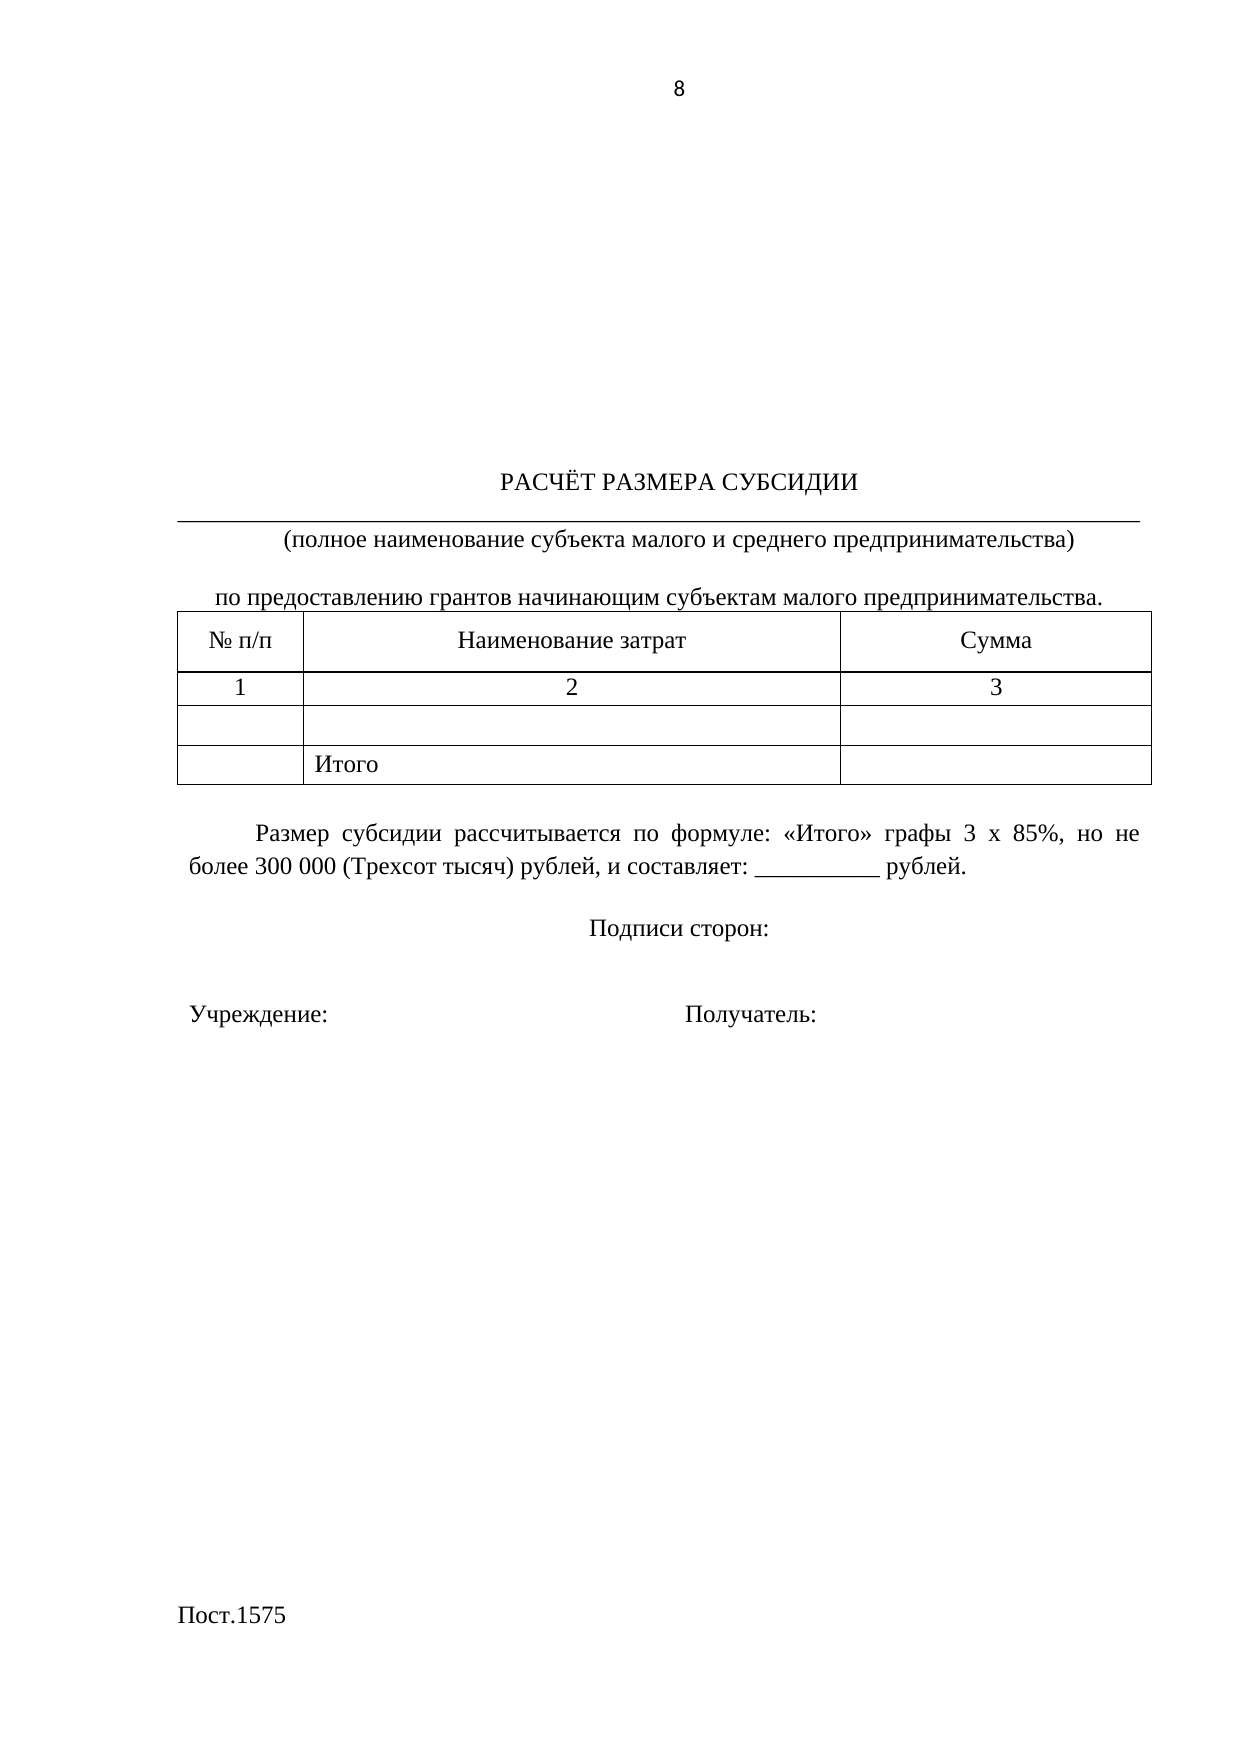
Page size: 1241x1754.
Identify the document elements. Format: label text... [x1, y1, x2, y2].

table_header Получатель: [674, 999, 1163, 1057]
list по предоставлению грантов начинающим субъектам малого предпринимательства. [215, 582, 1181, 611]
text РАСЧЁТ РАЗМЕРА СУБСИДИИ [177, 467, 1181, 496]
table_cell [304, 706, 840, 745]
table_header Сумма [841, 612, 1151, 671]
text _____________________________________________________________________________ [177, 496, 1181, 524]
table_cell [178, 706, 303, 745]
table_cell [178, 746, 303, 784]
table_header Учреждение: [177, 999, 674, 1057]
table_header Наименование затрат [304, 612, 840, 671]
table_cell Размер субсидии рассчитывается по формуле: «Итого» графы 3 х 85%, но не более 300 000 (Трехсот тысяч) рублей, и составляет: __________ рублей. [177, 785, 1152, 884]
table_header № п/п [178, 612, 303, 671]
table_cell [841, 746, 1151, 784]
table_cell 1 [178, 673, 303, 705]
table_cell 2 [304, 673, 840, 705]
table_cell Итого [304, 746, 840, 784]
text Подписи сторон: [177, 913, 1181, 942]
table_cell [841, 706, 1151, 745]
text (полное наименование субъекта малого и среднего предпринимательства) [177, 524, 1181, 553]
table_cell 3 [841, 673, 1151, 705]
